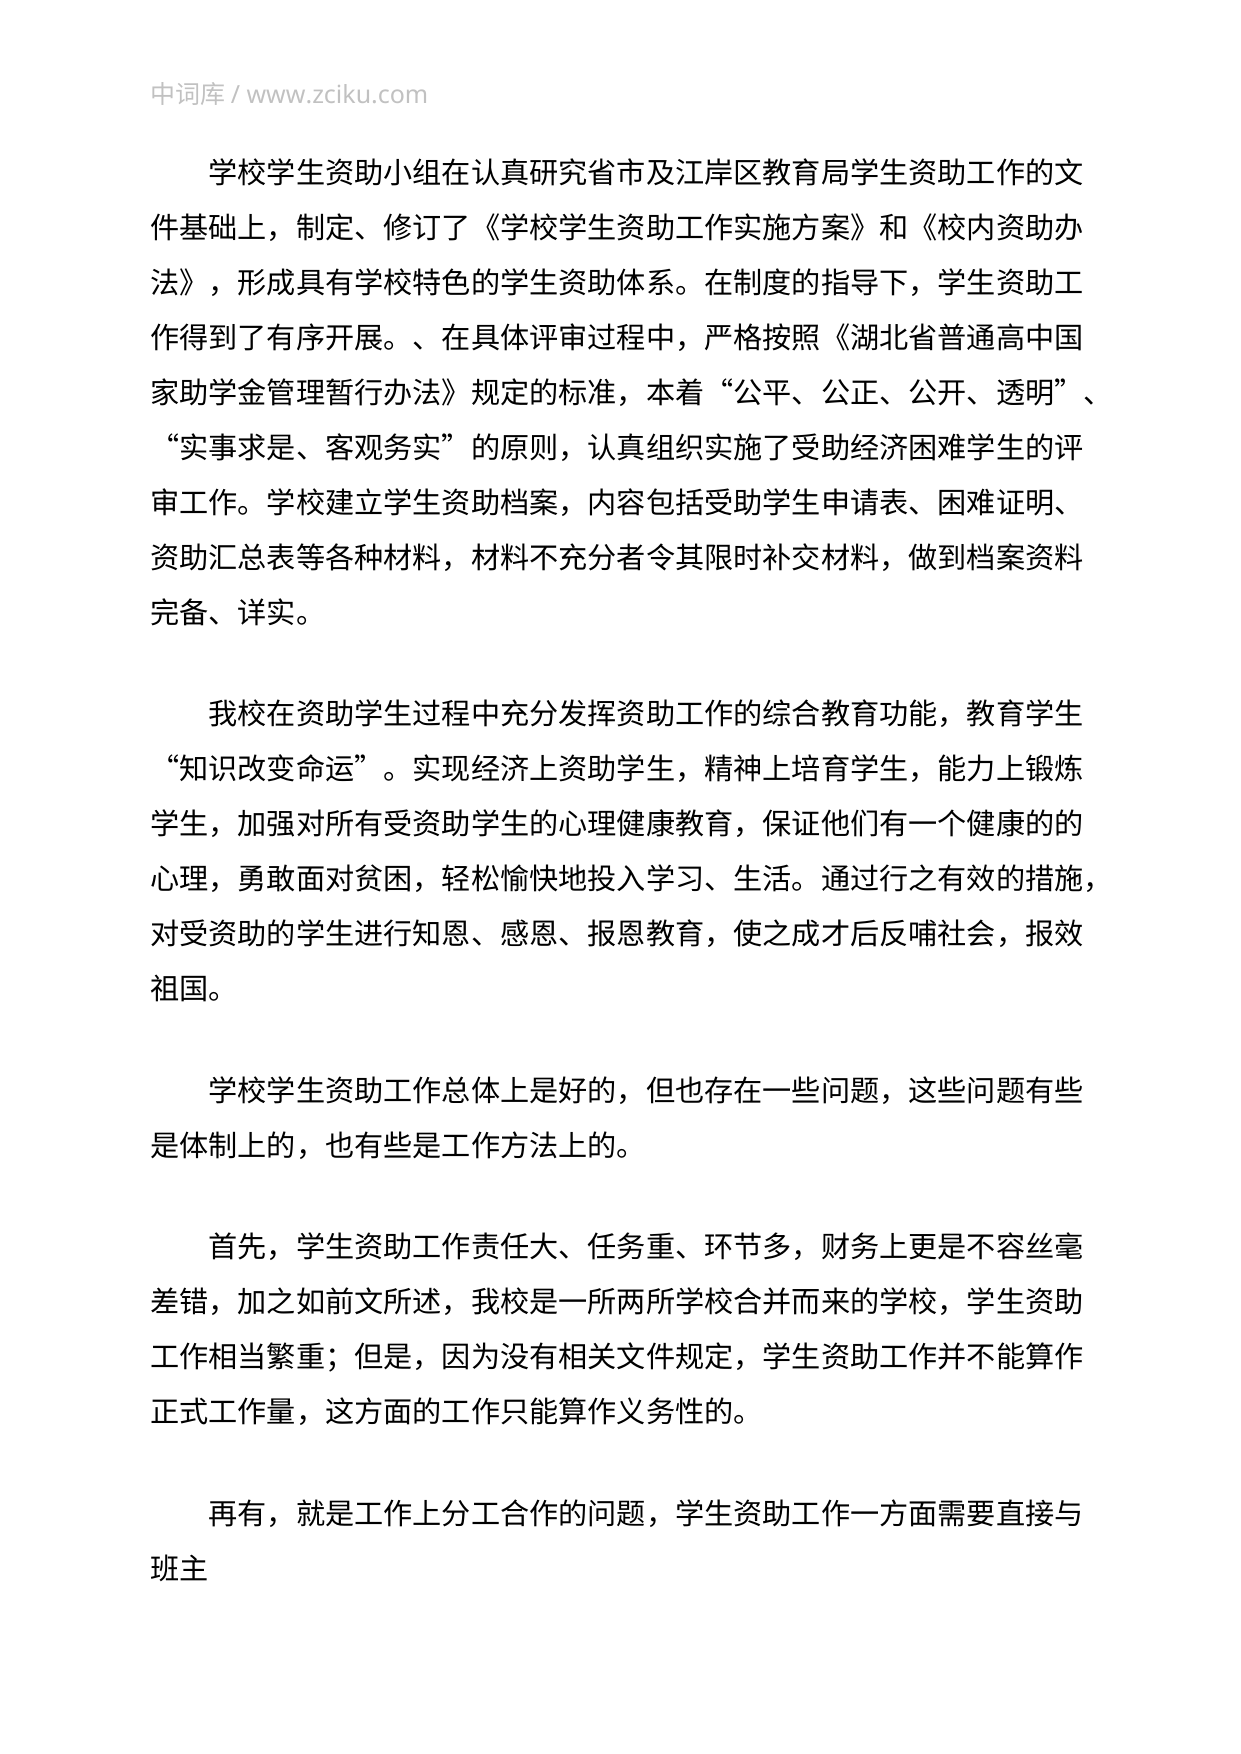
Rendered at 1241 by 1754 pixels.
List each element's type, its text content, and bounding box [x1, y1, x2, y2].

text 我校在资助学生过程中充分发挥资助工作的综合教育功能，教育学生“知识改变命运”。实现经济上资助学生，精神上培育学生，能力上锻炼学生，加强对所有受资助学生的心理健康教育，保证他们有一个健康的的心理，勇敢面对贫困，轻松愉快地投入学习、生活。通过行之有效的措施，对受资助的学生进行知恩、感恩、报恩教育，使之成才后反哺社会，报效祖国。 [150, 691, 1090, 1008]
text 学校学生资助工作总体上是好的，但也存在一些问题，这些问题有些是体制上的，也有些是工作方法上的。 [150, 1067, 1090, 1164]
text 再有，就是工作上分工合作的问题，学生资助工作一方面需要直接与班主 [150, 1490, 1090, 1587]
text 学校学生资助小组在认真研究省市及江岸区教育局学生资助工作的文件基础上，制定、修订了《学校学生资助工作实施方案》和《校内资助办法》，形成具有学校特色的学生资助体系。在制度的指导下，学生资助工作得到了有序开展。、在具体评审过程中，严格按照《湖北省普通高中国家助学金管理暂行办法》规定的标准，本着“公平、公正、公开、透明”、“实事求是、客观务实”的原则，认真组织实施了受助经济困难学生的评审工作。学校建立学生资助档案，内容包括受助学生申请表、困难证明、资助汇总表等各种材料，材料不充分者令其限时补交材料，做到档案资料完备、详实。 [150, 150, 1090, 631]
text 首先，学生资助工作责任大、任务重、环节多，财务上更是不容丝毫差错，加之如前文所述，我校是一所两所学校合并而来的学校，学生资助工作相当繁重；但是，因为没有相关文件规定，学生资助工作并不能算作正式工作量，这方面的工作只能算作义务性的。 [150, 1224, 1090, 1431]
